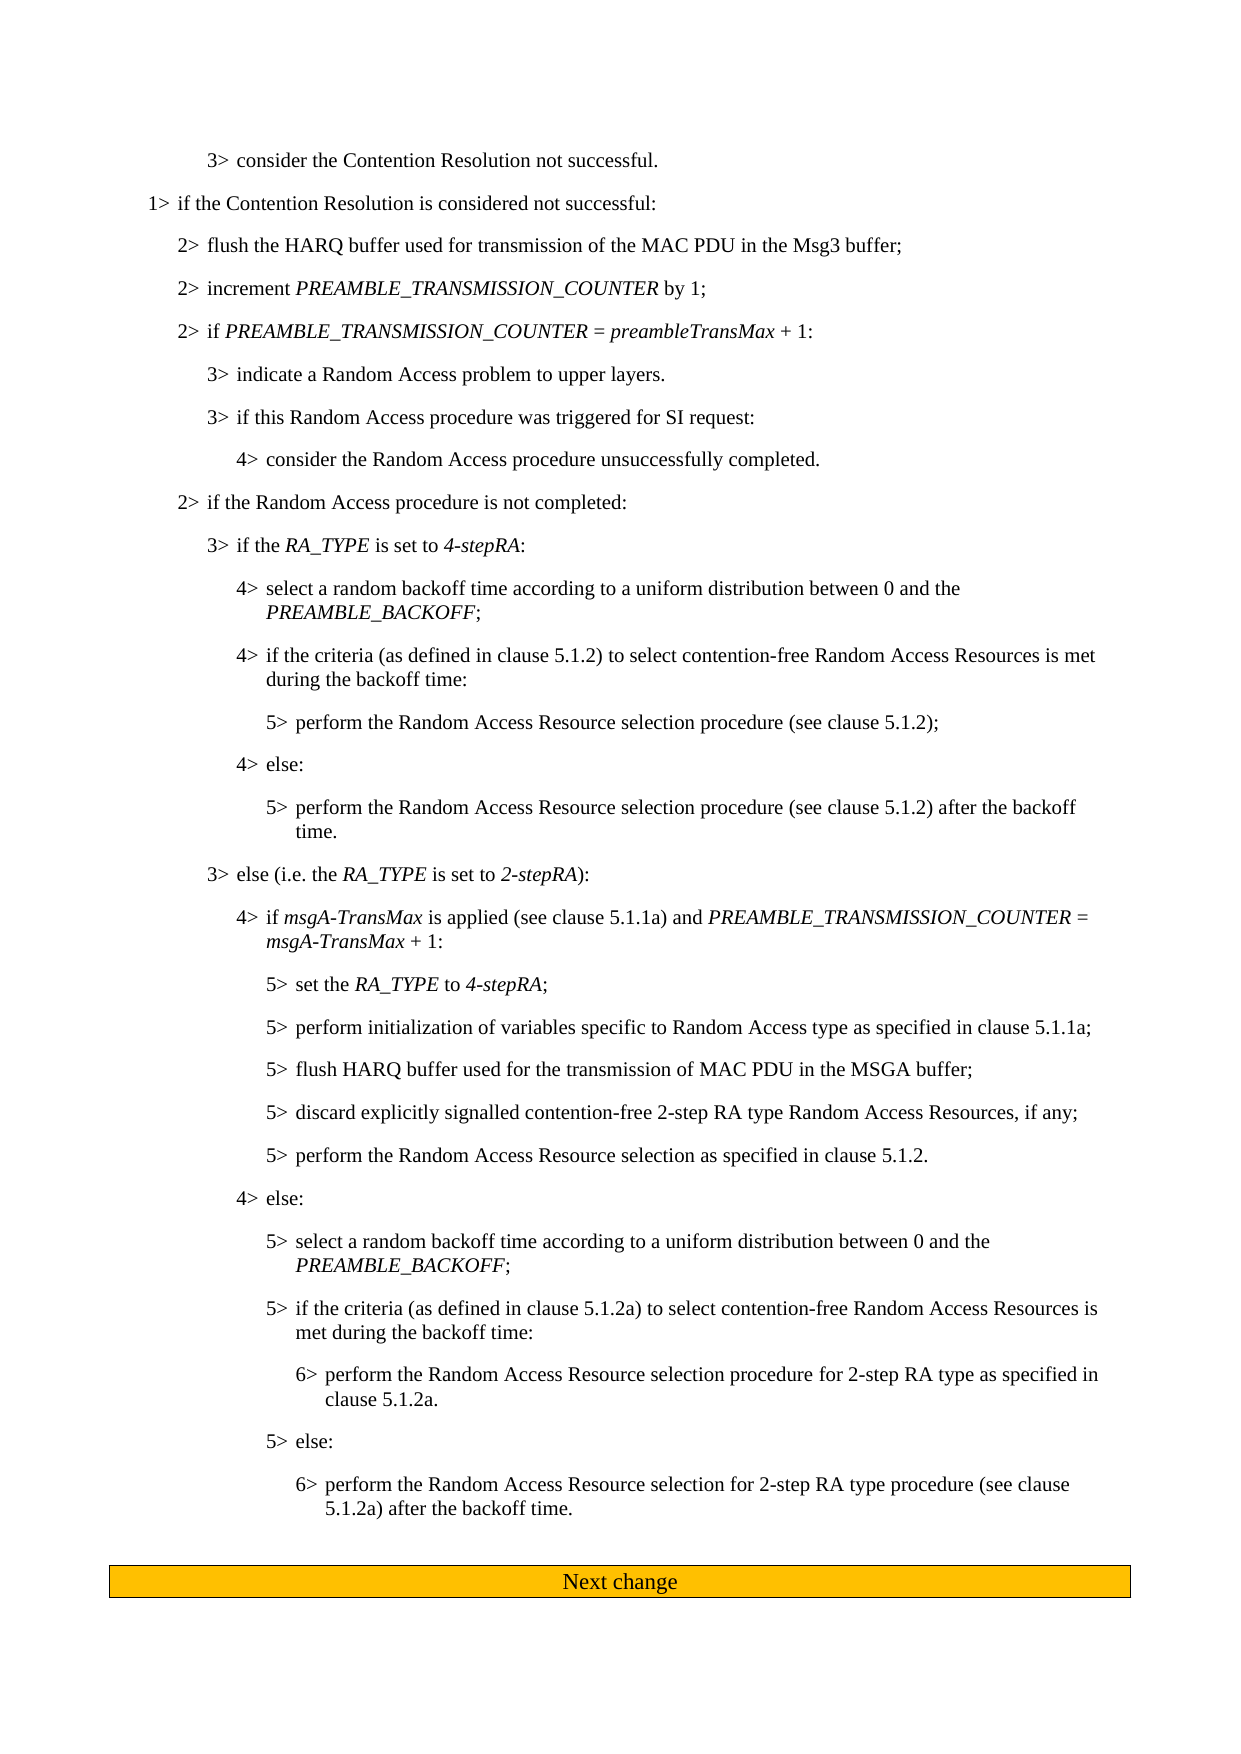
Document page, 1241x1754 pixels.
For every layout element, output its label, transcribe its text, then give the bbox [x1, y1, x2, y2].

text 5> set the RA_TYPE to 4-stepRA; [266, 972, 1122, 996]
text 4> select a random backoff time according to a uniform distribution between 0 and the PREAMBLE_BACKOFF; [236, 576, 1122, 624]
text 2> flush the HARQ buffer used for transmission of the MAC PDU in the Msg3 buffer; [177, 233, 1122, 257]
text 5> perform initialization of variables specific to Random Access type as specified in clause 5.1.1a; [266, 1014, 1122, 1039]
text 5> else: [266, 1429, 1122, 1453]
text 3> if this Random Access procedure was triggered for SI request: [207, 404, 1122, 429]
text 6> perform the Random Access Resource selection procedure for 2-step RA type as specified in clause 5.1.2a. [295, 1362, 1122, 1411]
text 4> if the criteria (as defined in clause 5.1.2) to select contention-free Random Access Resources is met during the backoff time: [236, 643, 1122, 691]
text 2> increment PREAMBLE_TRANSMISSION_COUNTER by 1; [177, 276, 1122, 300]
text 4> else: [236, 1186, 1122, 1210]
text 2> if the Random Access procedure is not completed: [177, 490, 1122, 514]
text 5> discard explicitly signalled contention-free 2-step RA type Random Access Resources, if any; [266, 1100, 1122, 1124]
text 4> if msgA-TransMax is applied (see clause 5.1.1a) and PREAMBLE_TRANSMISSION_COUNTER = msgA-TransMax + 1: [236, 905, 1122, 953]
text 5> perform the Random Access Resource selection procedure (see clause 5.1.2); [266, 709, 1122, 734]
text 4> consider the Random Access procedure unsuccessfully completed. [236, 447, 1122, 471]
text 6> perform the Random Access Resource selection for 2-step RA type procedure (see clause 5.1.2a) after the backoff time. [295, 1472, 1122, 1520]
text 5> if the criteria (as defined in clause 5.1.2a) to select contention-free Random Access Resources is met during the backoff time: [266, 1296, 1122, 1344]
text 3> consider the Contention Resolution not successful. [207, 148, 1122, 172]
text Next change [110, 1566, 1130, 1597]
text 5> perform the Random Access Resource selection procedure (see clause 5.1.2) after the backoff time. [266, 795, 1122, 843]
text 5> select a random backoff time according to a uniform distribution between 0 and the PREAMBLE_BACKOFF; [266, 1229, 1122, 1277]
text 3> if the RA_TYPE is set to 4-stepRA: [207, 533, 1122, 557]
text 3> else (i.e. the RA_TYPE is set to 2-stepRA): [207, 862, 1122, 886]
text 2> if PREAMBLE_TRANSMISSION_COUNTER = preambleTransMax + 1: [177, 319, 1122, 343]
text 1> if the Contention Resolution is considered not successful: [148, 191, 1122, 214]
text 4> else: [236, 752, 1122, 776]
text 5> flush HARQ buffer used for the transmission of MAC PDU in the MSGA buffer; [266, 1057, 1122, 1081]
text 3> indicate a Random Access problem to upper layers. [207, 362, 1122, 386]
text 5> perform the Random Access Resource selection as specified in clause 5.1.2. [266, 1143, 1122, 1167]
